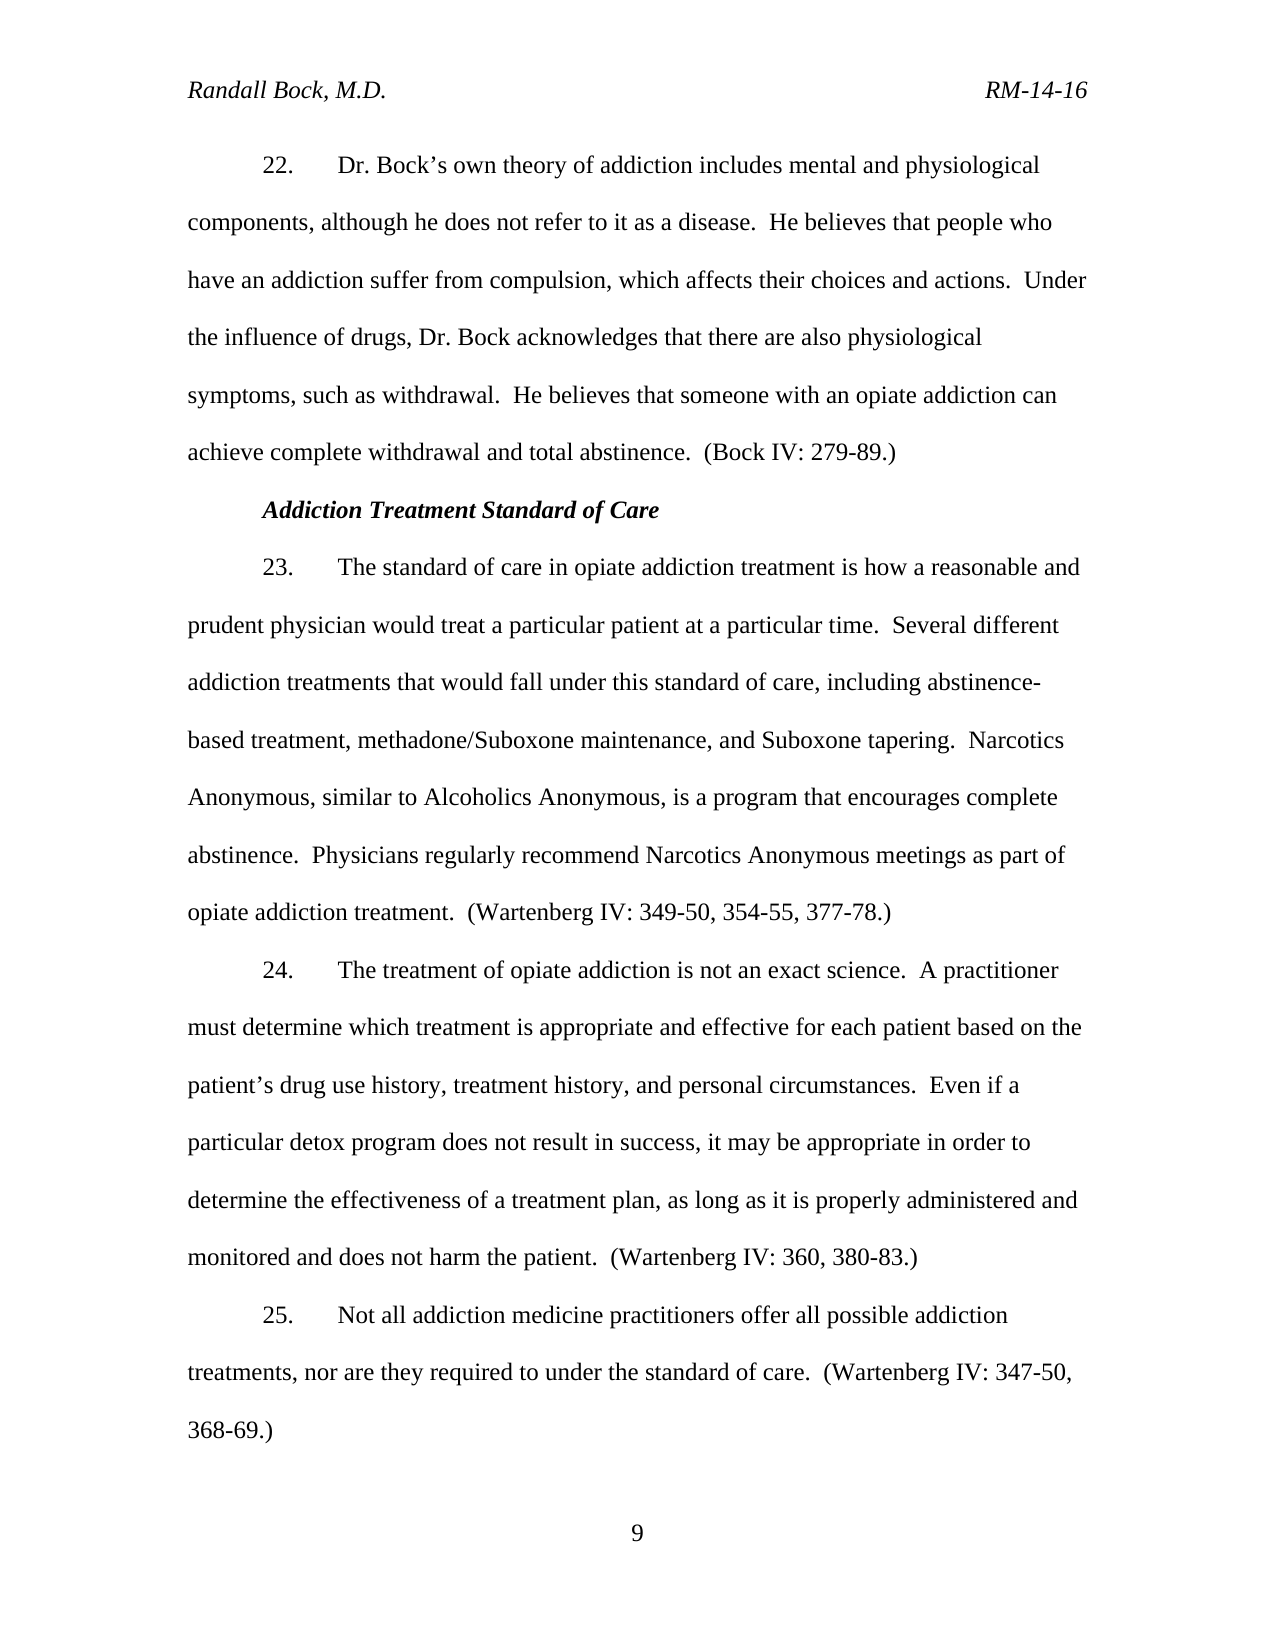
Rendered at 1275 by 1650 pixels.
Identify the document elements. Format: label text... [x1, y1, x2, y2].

list The treatment of opiate addiction is not an exact science. A practitioner must determine which treatment is appropriate and effective for each patient based on the patient’s drug use history, treatment history, and personal circumstances. Even if a particular detox program does not result in success, it may be appropriate in order to determine the effectiveness of a treatment plan, as long as it is properly administered and monitored and does not harm the patient. (Wartenberg IV: 360, 380-83.) [187, 955, 1087, 1271]
list Not all addiction medicine practitioners offer all possible addiction treatments, nor are they required to under the standard of care. (Wartenberg IV: 347-50, 368-69.) [187, 1300, 1087, 1444]
list Dr. Bock’s own theory of addiction includes mental and physiological components, although he does not refer to it as a disease. He believes that people who have an addiction suffer from compulsion, which affects their choices and actions. Under the influence of drugs, Dr. Bock acknowledges that there are also physiological symptoms, such as withdrawal. He believes that someone with an opiate addiction can achieve complete withdrawal and total abstinence. (Bock IV: 279-89.) [187, 150, 1087, 466]
list The standard of care in opiate addiction treatment is how a reasonable and prudent physician would treat a particular patient at a particular time. Several different addiction treatments that would fall under this standard of care, including abstinence-based treatment, methadone/Suboxone maintenance, and Suboxone tapering. Narcotics Anonymous, similar to Alcoholics Anonymous, is a program that encourages complete abstinence. Physicians regularly recommend Narcotics Anonymous meetings as part of opiate addiction treatment. (Wartenberg IV: 349-50, 354-55, 377-78.) [187, 552, 1087, 926]
text Addiction Treatment Standard of Care [187, 495, 1087, 524]
